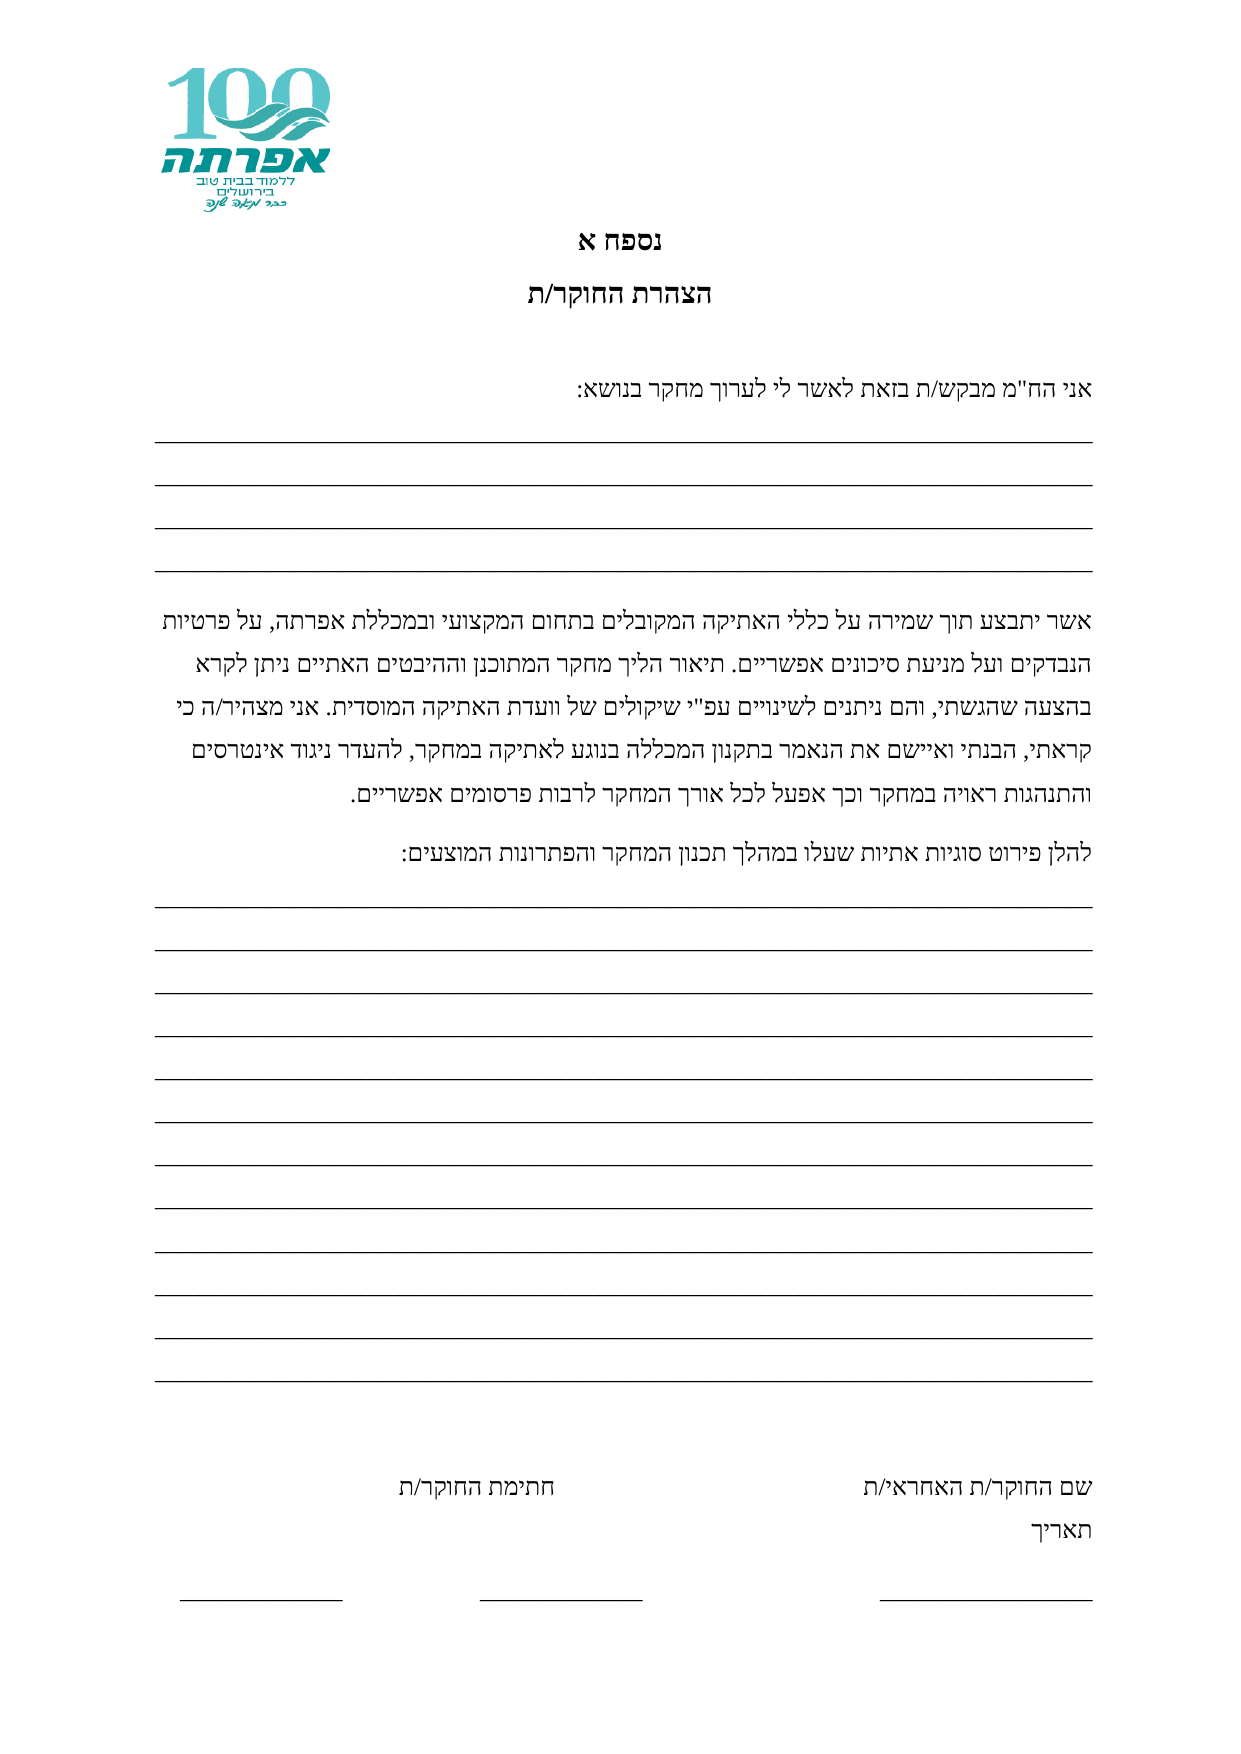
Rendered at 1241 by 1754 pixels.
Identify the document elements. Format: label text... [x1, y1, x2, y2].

text _________________ _____________ _____________ [148, 1575, 1092, 1603]
text אני הח"מ מבקש/ת בזאת לאשר לי לערוך מחקר בנושא: ____________________________________________________________________________________________________________________________________________________________________________________________________________________________________________________________________________________________________________ [148, 374, 1092, 575]
text להלן פירוט סוגיות אתיות שעלו במהלך תכנון המחקר והפתרונות המוצעים: ____________________________________________________________________________________________________________________________________________________________________________________________________________________________________________________________________________________________________________________________________________________________________________________________________________________________________________________________________________________________________________________________________________________________________________________________________________________________________________________________________________________________________________________________________________________________________________________________________________________________________________________________________________________________________________________________________ [148, 838, 1092, 1385]
text הצהרת החוקר/ת [148, 276, 1092, 309]
text שם החוקר/ת האחראי/ת חתימת החוקר/ת תאריך [148, 1472, 1092, 1544]
picture [147, 59, 345, 224]
text אשר יתבצע תוך שמירה על כללי האתיקה המקובלים בתחום המקצועי ובמכללת אפרתה, על פרטיות הנבדקים ועל מניעת סיכונים אפשריים. תיאור הליך מחקר המתוכנן וההיבטים האתיים ניתן לקרא בהצעה שהגשתי, והם ניתנים לשינויים עפ"י שיקולים של וועדת האתיקה המוסדית. אני מצהיר/ה כי קראתי, הבנתי ואיישם את הנאמר בתקנון המכללה בנוגע לאתיקה במחקר, להעדר ניגוד אינטרסים והתנהגות ראויה במחקר וכך אפעל לכל אורך המחקר לרבות פרסומים אפשריים. [148, 606, 1092, 807]
text נספח א [148, 223, 1092, 257]
